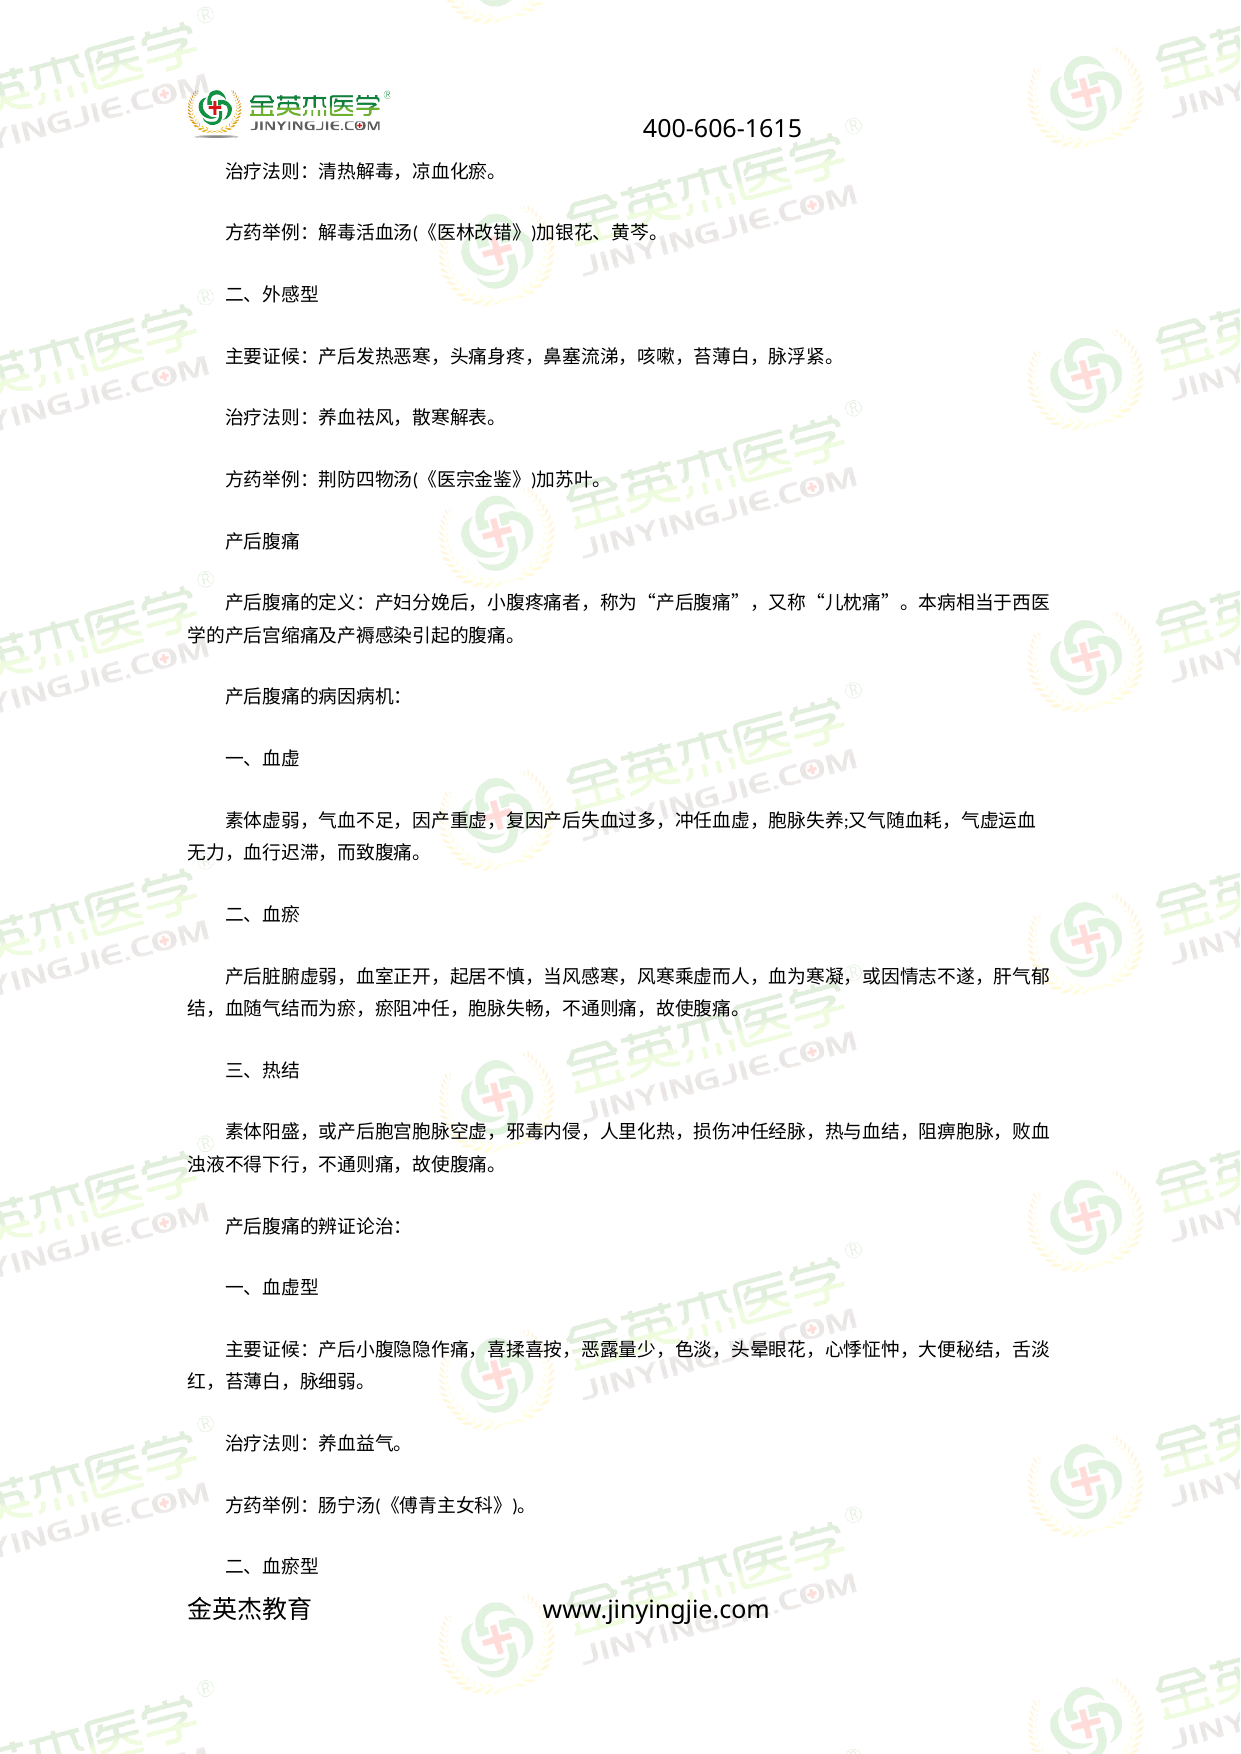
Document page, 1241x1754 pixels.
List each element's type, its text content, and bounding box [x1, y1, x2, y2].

text 素体虚弱，气血不足，因产重虚，复因产后失血过多，冲任血虚，胞脉失养;又气随血耗，气虚运血无力，血行迟滞，而致腹痛。 [187, 803, 1053, 868]
text 一、血虚型 [187, 1270, 1053, 1303]
text 治疗法则：养血益气。 [187, 1426, 1053, 1459]
text 二、外感型 [187, 277, 1053, 309]
text 主要证候：产后发热恶寒，头痛身疼，鼻塞流涕，咳嗽，苔薄白，脉浮紧。 [187, 339, 1053, 371]
text 素体阳盛，或产后胞宫胞脉空虚，邪毒内侵，人里化热，损伤冲任经脉，热与血结，阻痹胞脉，败血浊液不得下行，不通则痛，故使腹痛。 [187, 1114, 1053, 1179]
text 产后腹痛的病因病机： [187, 679, 1053, 712]
text 产后腹痛的定义：产妇分娩后，小腹疼痛者，称为“产后腹痛”，又称“儿枕痛”。本病相当于西医学的产后宫缩痛及产褥感染引起的腹痛。 [187, 585, 1053, 650]
text 三、热结 [187, 1053, 1053, 1085]
text 方药举例：肠宁汤(《傅青主女科》)。 [187, 1488, 1053, 1520]
text 二、血瘀型 [187, 1549, 1053, 1582]
text 产后腹痛 [187, 524, 1053, 556]
text 一、血虚 [187, 741, 1053, 774]
text 二、血瘀 [187, 897, 1053, 929]
text 主要证候：产后小腹隐隐作痛，喜揉喜按，恶露量少，色淡，头晕眼花，心悸怔忡，大便秘结，舌淡红，苔薄白，脉细弱。 [187, 1332, 1053, 1397]
text 方药举例：荆防四物汤(《医宗金鉴》)加苏叶。 [187, 462, 1053, 494]
text 产后腹痛的辨证论治： [187, 1209, 1053, 1241]
text 产后脏腑虚弱，血室正开，起居不慎，当风感寒，风寒乘虚而人，血为寒凝，或因情志不遂，肝气郁结，血随气结而为瘀，瘀阻冲任，胞脉失畅，不通则痛，故使腹痛。 [187, 959, 1053, 1024]
text 治疗法则：清热解毒，凉血化瘀。 [187, 154, 1053, 186]
text 治疗法则：养血祛风，散寒解表。 [187, 400, 1053, 433]
text 方药举例：解毒活血汤(《医林改错》)加银花、黄芩。 [187, 215, 1053, 248]
picture [187, 90, 390, 138]
